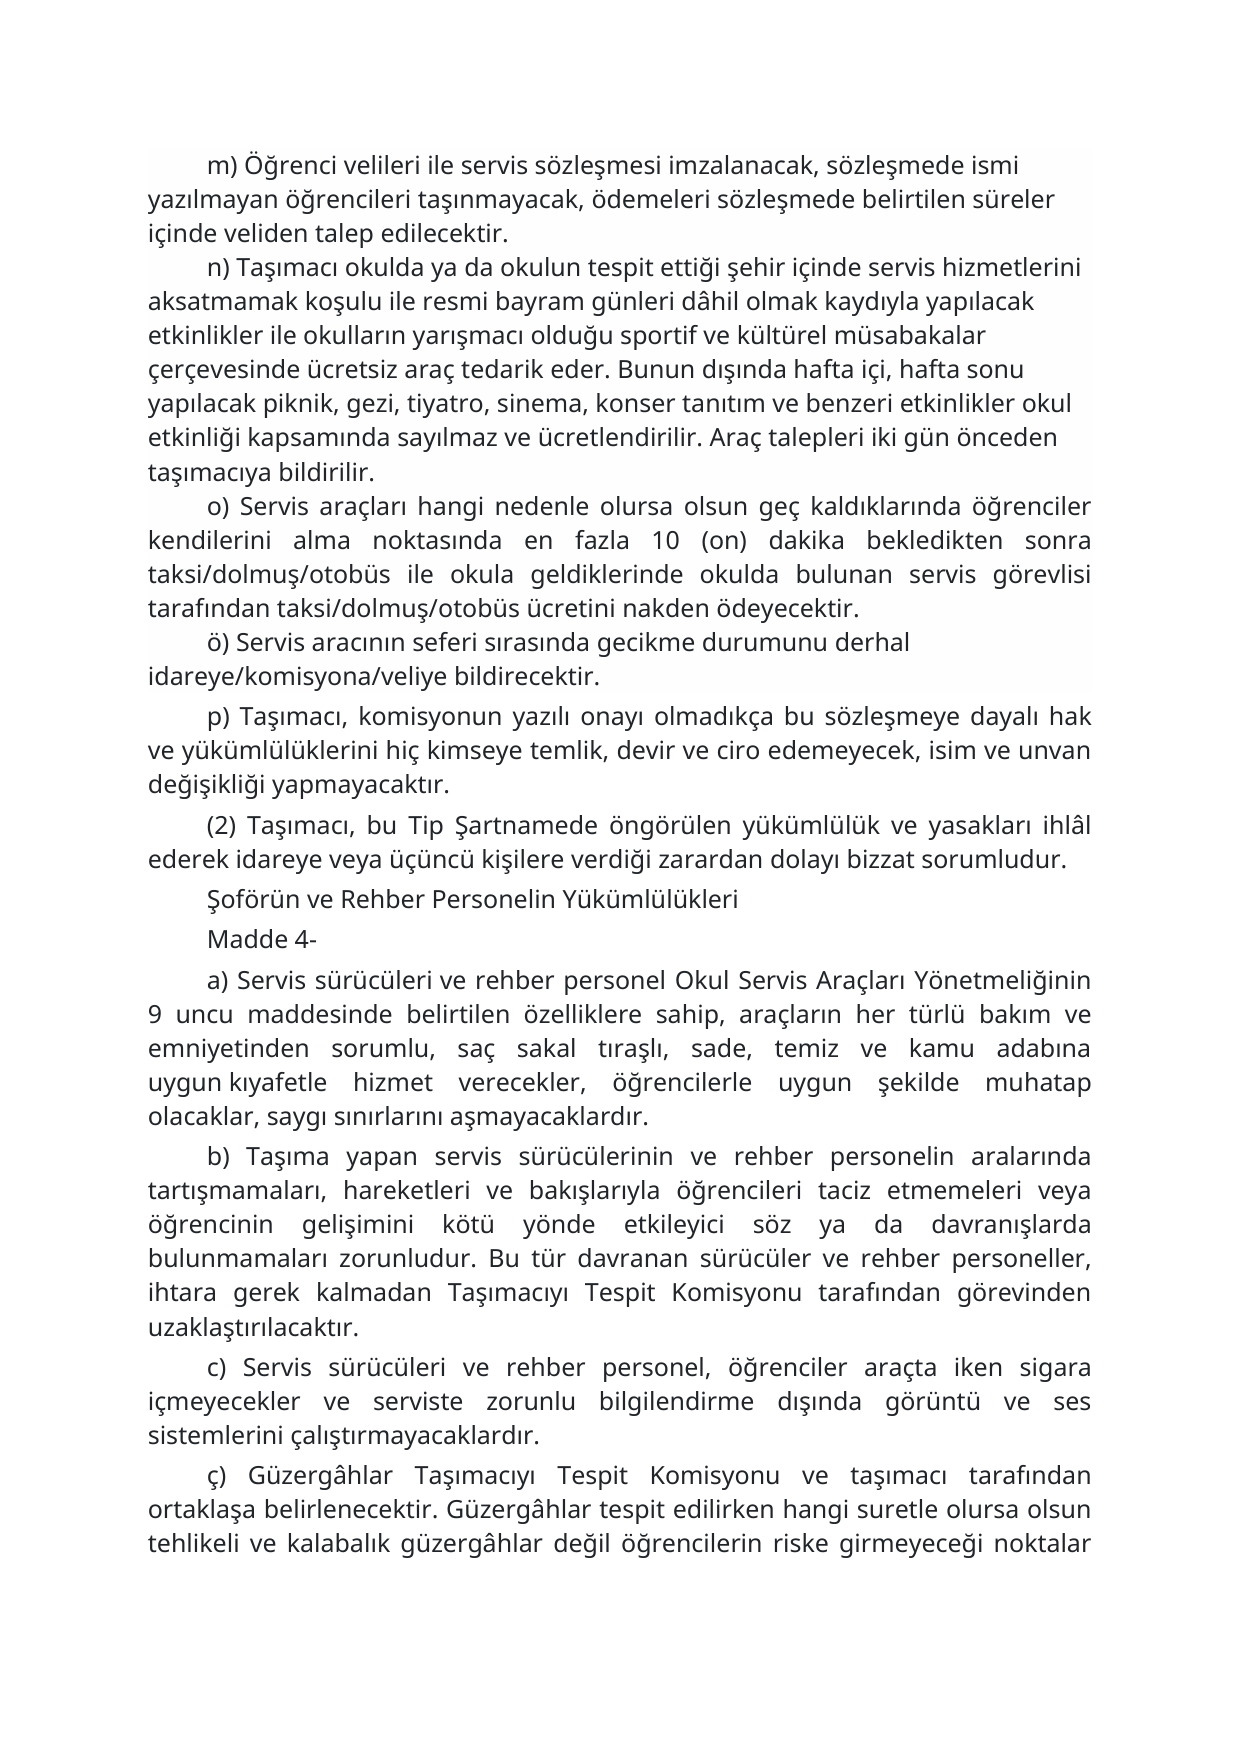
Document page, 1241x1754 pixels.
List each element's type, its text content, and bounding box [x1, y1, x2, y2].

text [148, 1458, 1093, 1560]
text a) Servis sürücüleri ve rehber personel Okul Servis Araçları Yönetmeliğinin 9 uncu maddesinde belirtilen özelliklere sahip, araçların her türlü bakım ve emniyetinden sorumlu, saç sakal tıraşlı, sade, temiz ve kamu adabına uygun kıyafetle hizmet verecekler, öğrencilerle uygun şekilde muhatap olacaklar, saygı sınırlarını aşmayacaklardır. [148, 962, 1093, 1133]
text p) Taşımacı, komisyonun yazılı onayı olmadıkça bu sözleşmeye dayalı hak ve yükümlülüklerini hiç kimseye temlik, devir ve ciro edemeyecek, isim ve unvan değişikliği yapmayacaktır. [148, 699, 1093, 801]
text b) Taşıma yapan servis sürücülerinin ve rehber personelin aralarında tartışmamaları, hareketleri ve bakışlarıyla öğrencileri taciz etmemeleri veya öğrencinin gelişimini kötü yönde etkileyici söz ya da davranışlarda bulunmamaları zorunludur. Bu tür davranan sürücüler ve rehber personeller, ihtara gerek kalmadan Taşımacıyı Tespit Komisyonu tarafından görevinden uzaklaştırılacaktır. [148, 1139, 1093, 1343]
text Madde 4- [148, 922, 1093, 956]
text (2) Taşımacı, bu Tip Şartnamede öngörülen yükümlülük ve yasakları ihlâl ederek idareye veya üçüncü kişilere verdiği zarardan dolayı bizzat sorumludur. [148, 807, 1093, 875]
text ö) Servis aracının seferi sırasında gecikme durumunu derhal idareye/komisyona/veliye bildirecektir. [148, 624, 1093, 693]
text c) Servis sürücüleri ve rehber personel, öğrenciler araçta iken sigara içmeyecekler ve serviste zorunlu bilgilendirme dışında görüntü ve ses sistemlerini çalıştırmayacaklardır. [148, 1349, 1093, 1452]
text m) Öğrenci velileri ile servis sözleşmesi imzalanacak, sözleşmede ismi yazılmayan öğrencileri taşınmayacak, ödemeleri sözleşmede belirtilen süreler içinde veliden talep edilecektir. [148, 148, 1093, 250]
text Şoförün ve Rehber Personelin Yükümlülükleri [148, 882, 1093, 916]
text o) Servis araçları hangi nedenle olursa olsun geç kaldıklarında öğrenciler kendilerini alma noktasında en fazla 10 (on) dakika bekledikten sonra taksi/dolmuş/otobüs ile okula geldiklerinde okulda bulunan servis görevlisi tarafından taksi/dolmuş/otobüs ücretini nakden ödeyecektir. [148, 488, 1093, 624]
text n) Taşımacı okulda ya da okulun tespit ettiği şehir içinde servis hizmetlerini aksatmamak koşulu ile resmi bayram günleri dâhil olmak kaydıyla yapılacak etkinlikler ile okulların yarışmacı olduğu sportif ve kültürel müsabakalar çerçevesinde ücretsiz araç tedarik eder. Bunun dışında hafta içi, hafta sonu yapılacak piknik, gezi, tiyatro, sinema, konser tanıtım ve benzeri etkinlikler okul etkinliği kapsamında sayılmaz ve ücretlendirilir. Araç talepleri iki gün önceden taşımacıya bildirilir. [148, 250, 1093, 488]
